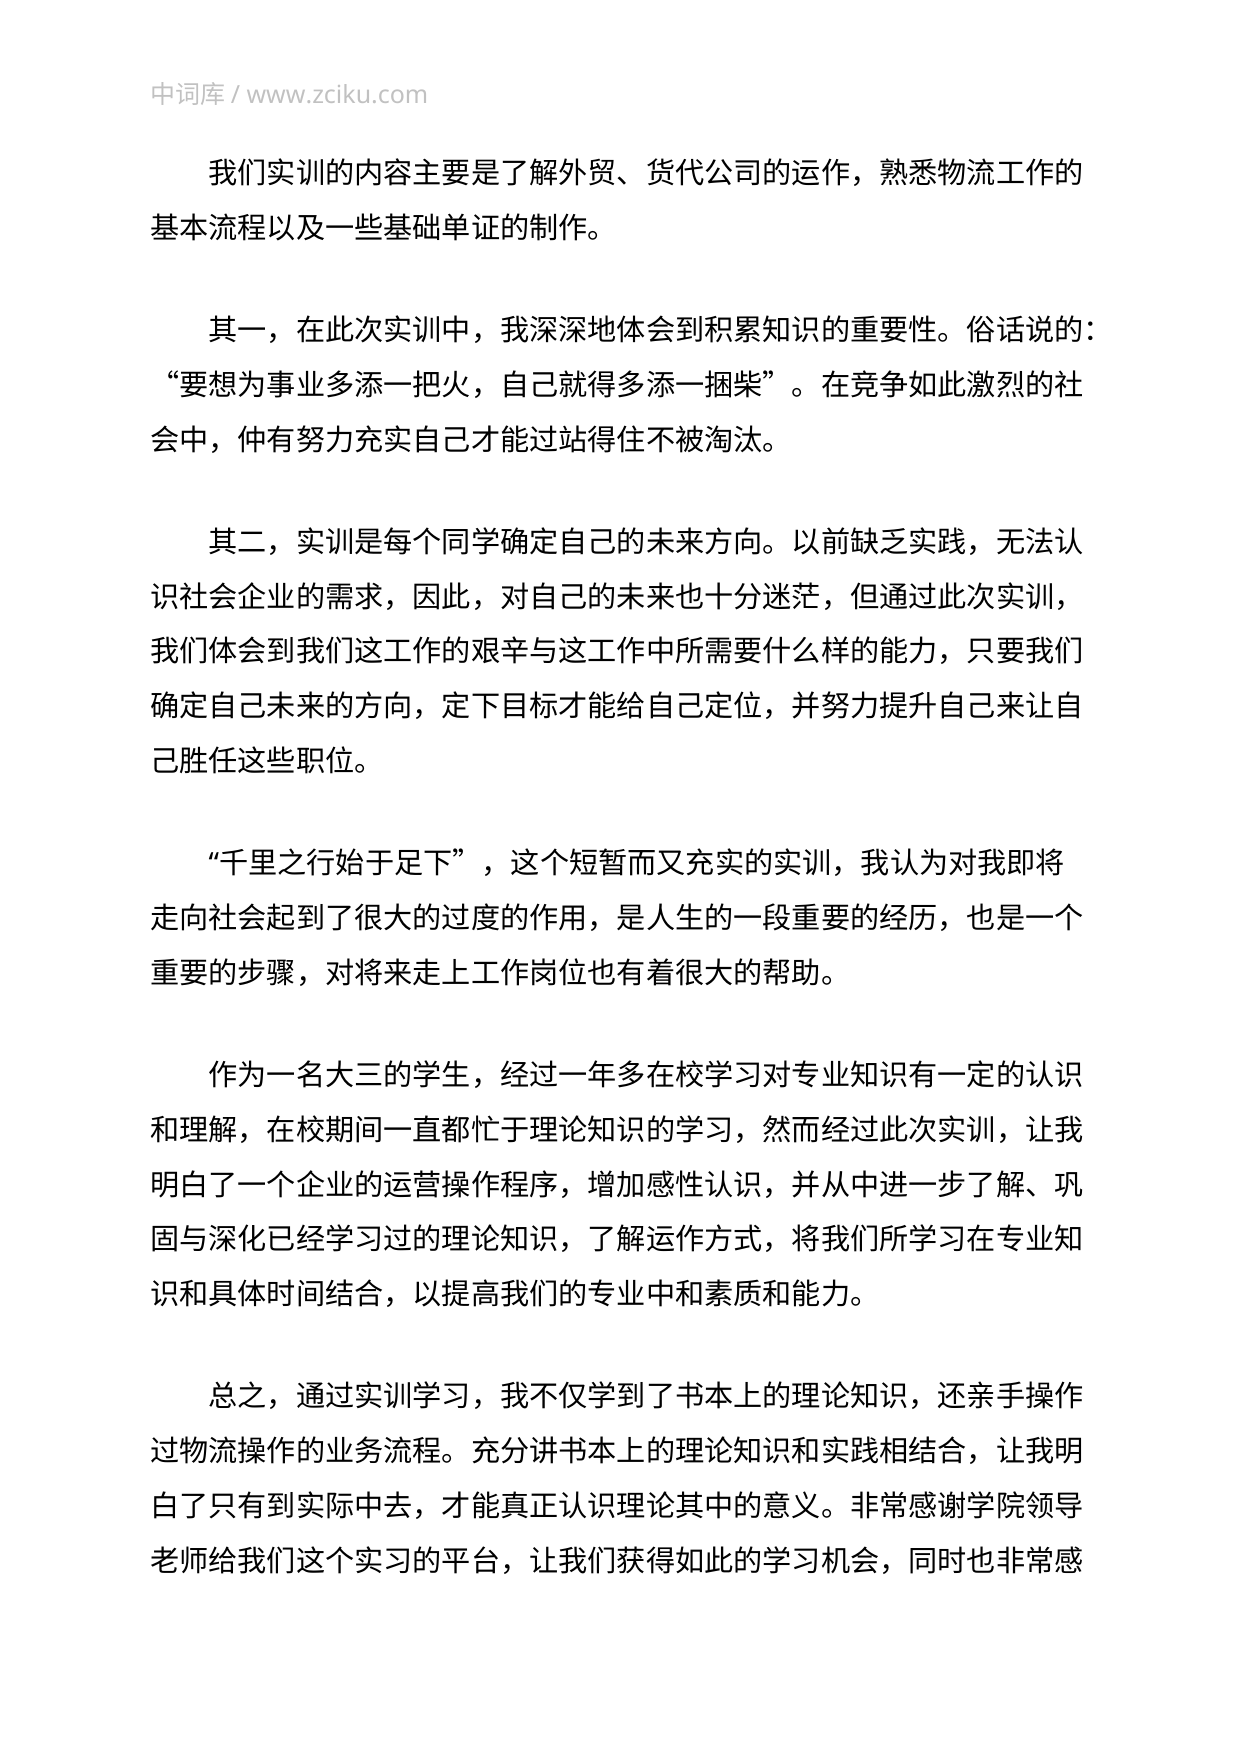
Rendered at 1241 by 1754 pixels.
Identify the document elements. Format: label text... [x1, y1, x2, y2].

text 我们实训的内容主要是了解外贸、货代公司的运作，熟悉物流工作的基本流程以及一些基础单证的制作。 [150, 150, 1090, 247]
text 其二，实训是每个同学确定自己的未来方向。以前缺乏实践，无法认识社会企业的需求，因此，对自己的未来也十分迷茫，但通过此次实训，我们体会到我们这工作的艰辛与这工作中所需要什么样的能力，只要我们确定自己未来的方向，定下目标才能给自己定位，并努力提升自己来让自己胜任这些职位。 [150, 518, 1090, 780]
text “千里之行始于足下”，这个短暂而又充实的实训，我认为对我即将走向社会起到了很大的过度的作用，是人生的一段重要的经历，也是一个重要的步骤，对将来走上工作岗位也有着很大的帮助。 [150, 839, 1090, 992]
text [150, 1373, 1090, 1579]
text 作为一名大三的学生，经过一年多在校学习对专业知识有一定的认识和理解，在校期间一直都忙于理论知识的学习，然而经过此次实训，让我明白了一个企业的运营操作程序，增加感性认识，并从中进一步了解、巩固与深化已经学习过的理论知识，了解运作方式，将我们所学习在专业知识和具体时间结合，以提高我们的专业中和素质和能力。 [150, 1051, 1090, 1313]
text 其一，在此次实训中，我深深地体会到积累知识的重要性。俗话说的：“要想为事业多添一把火，自己就得多添一捆柴”。在竞争如此激烈的社会中，仲有努力充实自己才能过站得住不被淘汰。 [150, 307, 1090, 459]
